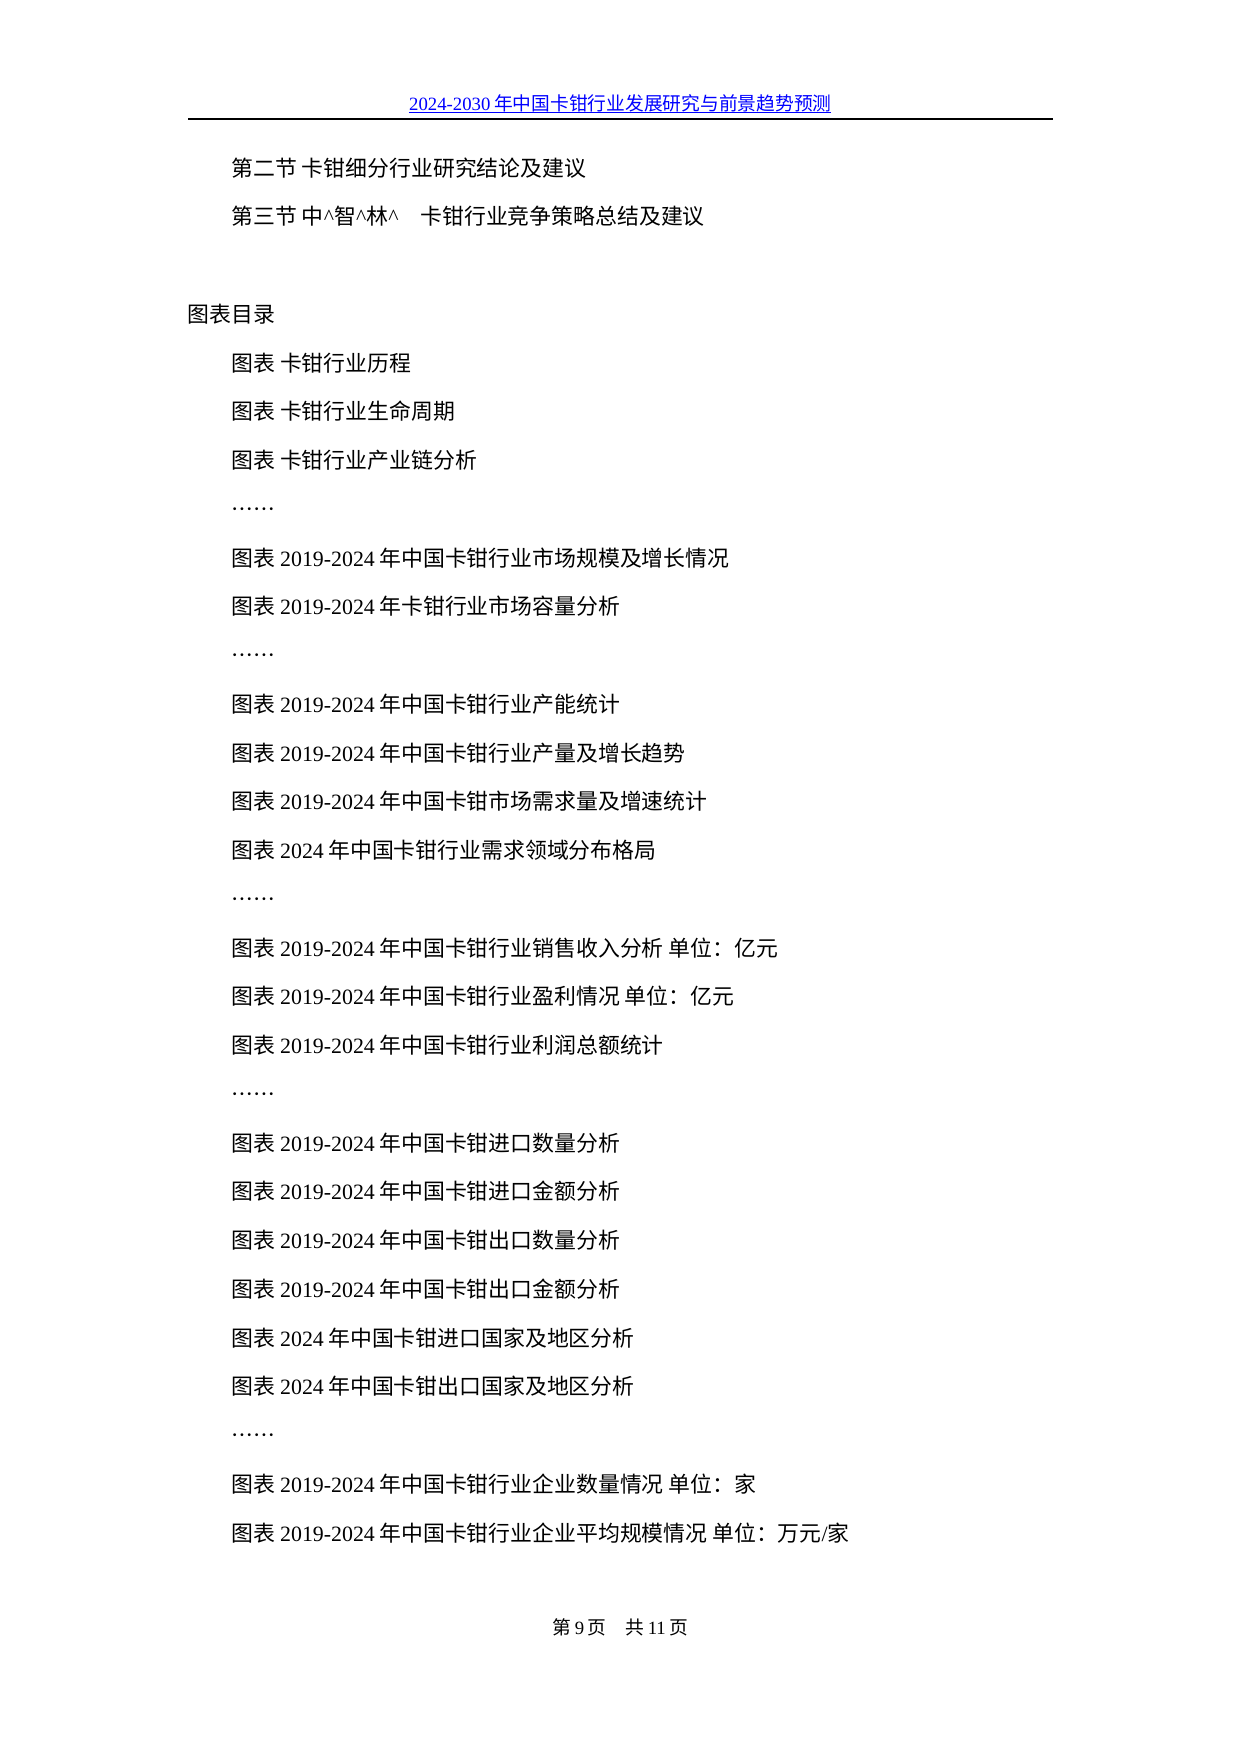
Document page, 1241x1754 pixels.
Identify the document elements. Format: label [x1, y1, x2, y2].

text [187, 150, 1053, 1548]
